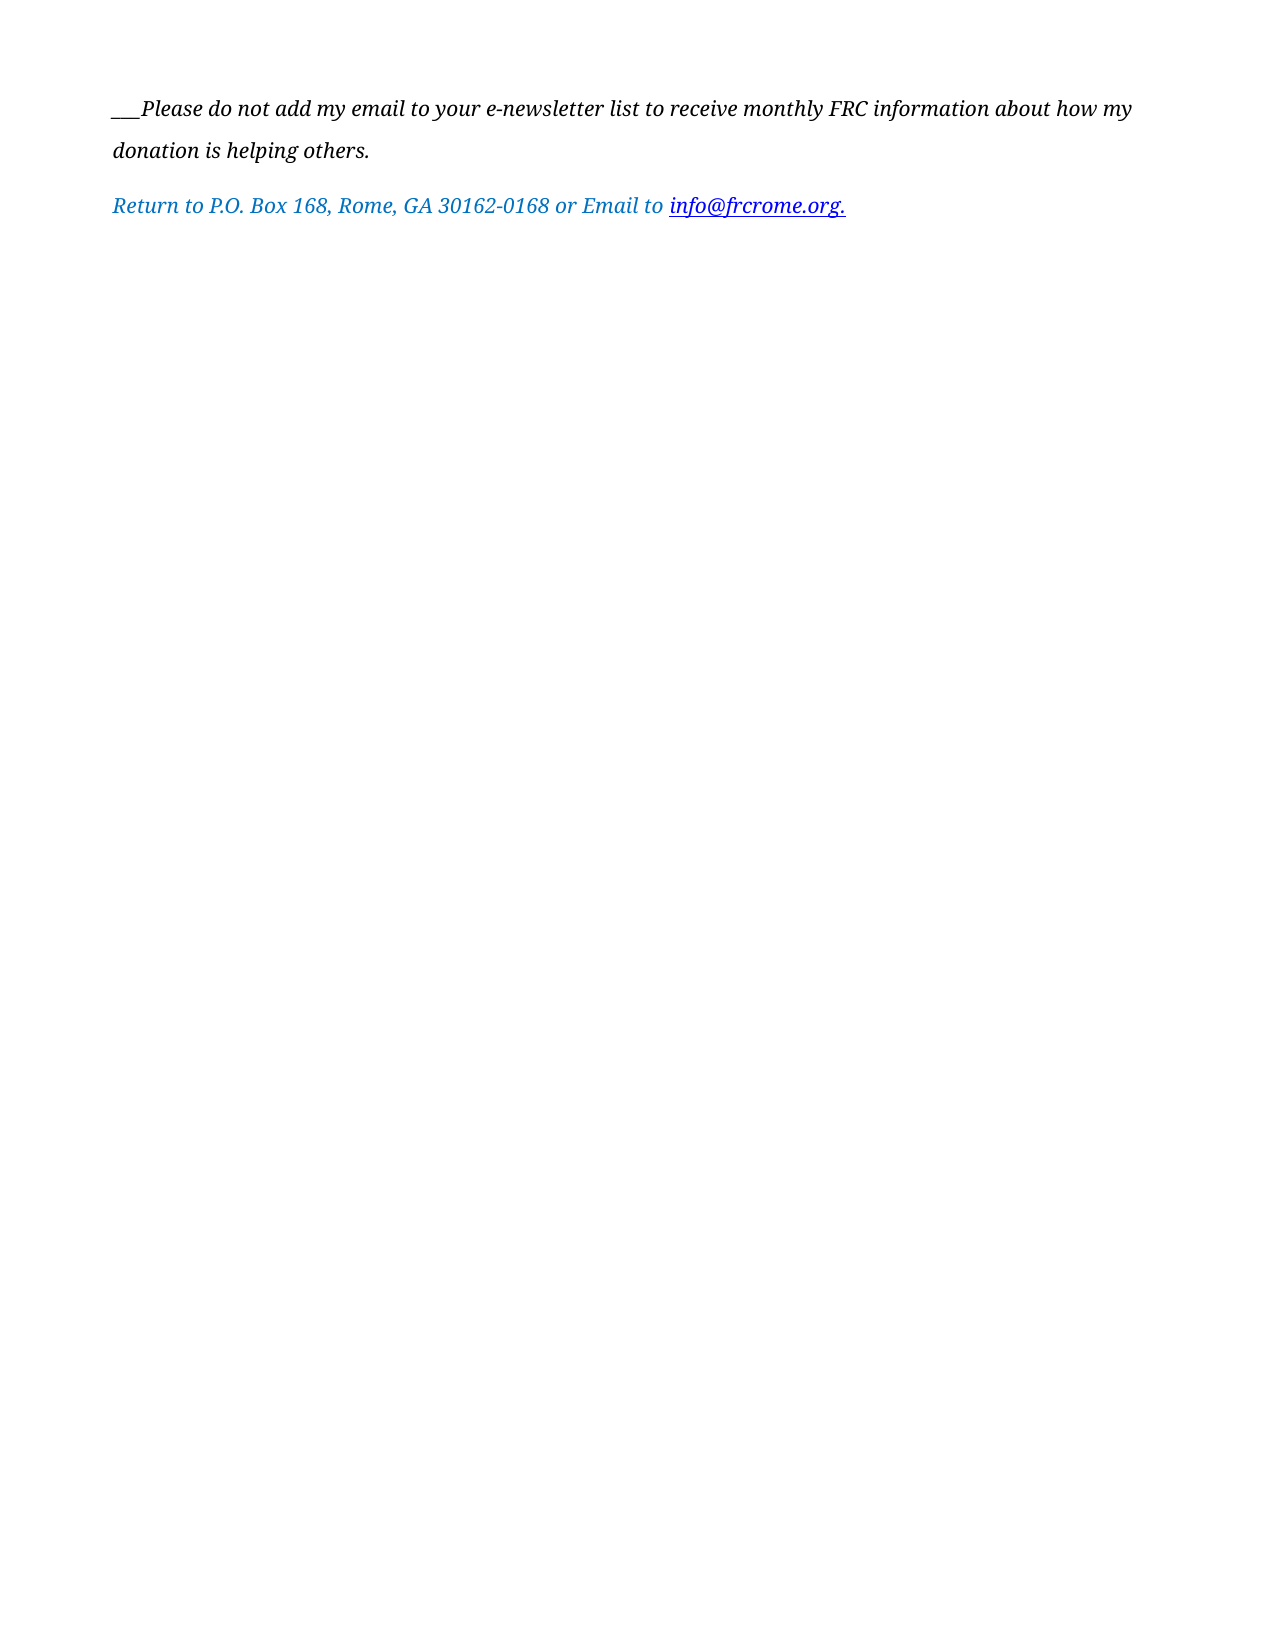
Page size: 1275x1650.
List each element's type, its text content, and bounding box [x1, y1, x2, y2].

text Return to P.O. Box 168, Rome, GA 30162-0168 or Email to info@frcrome.org. [112, 191, 1162, 220]
text ___Please do not add my email to your e-newsletter list to receive monthly FRC information about how my donation is helping others. [112, 94, 1162, 165]
